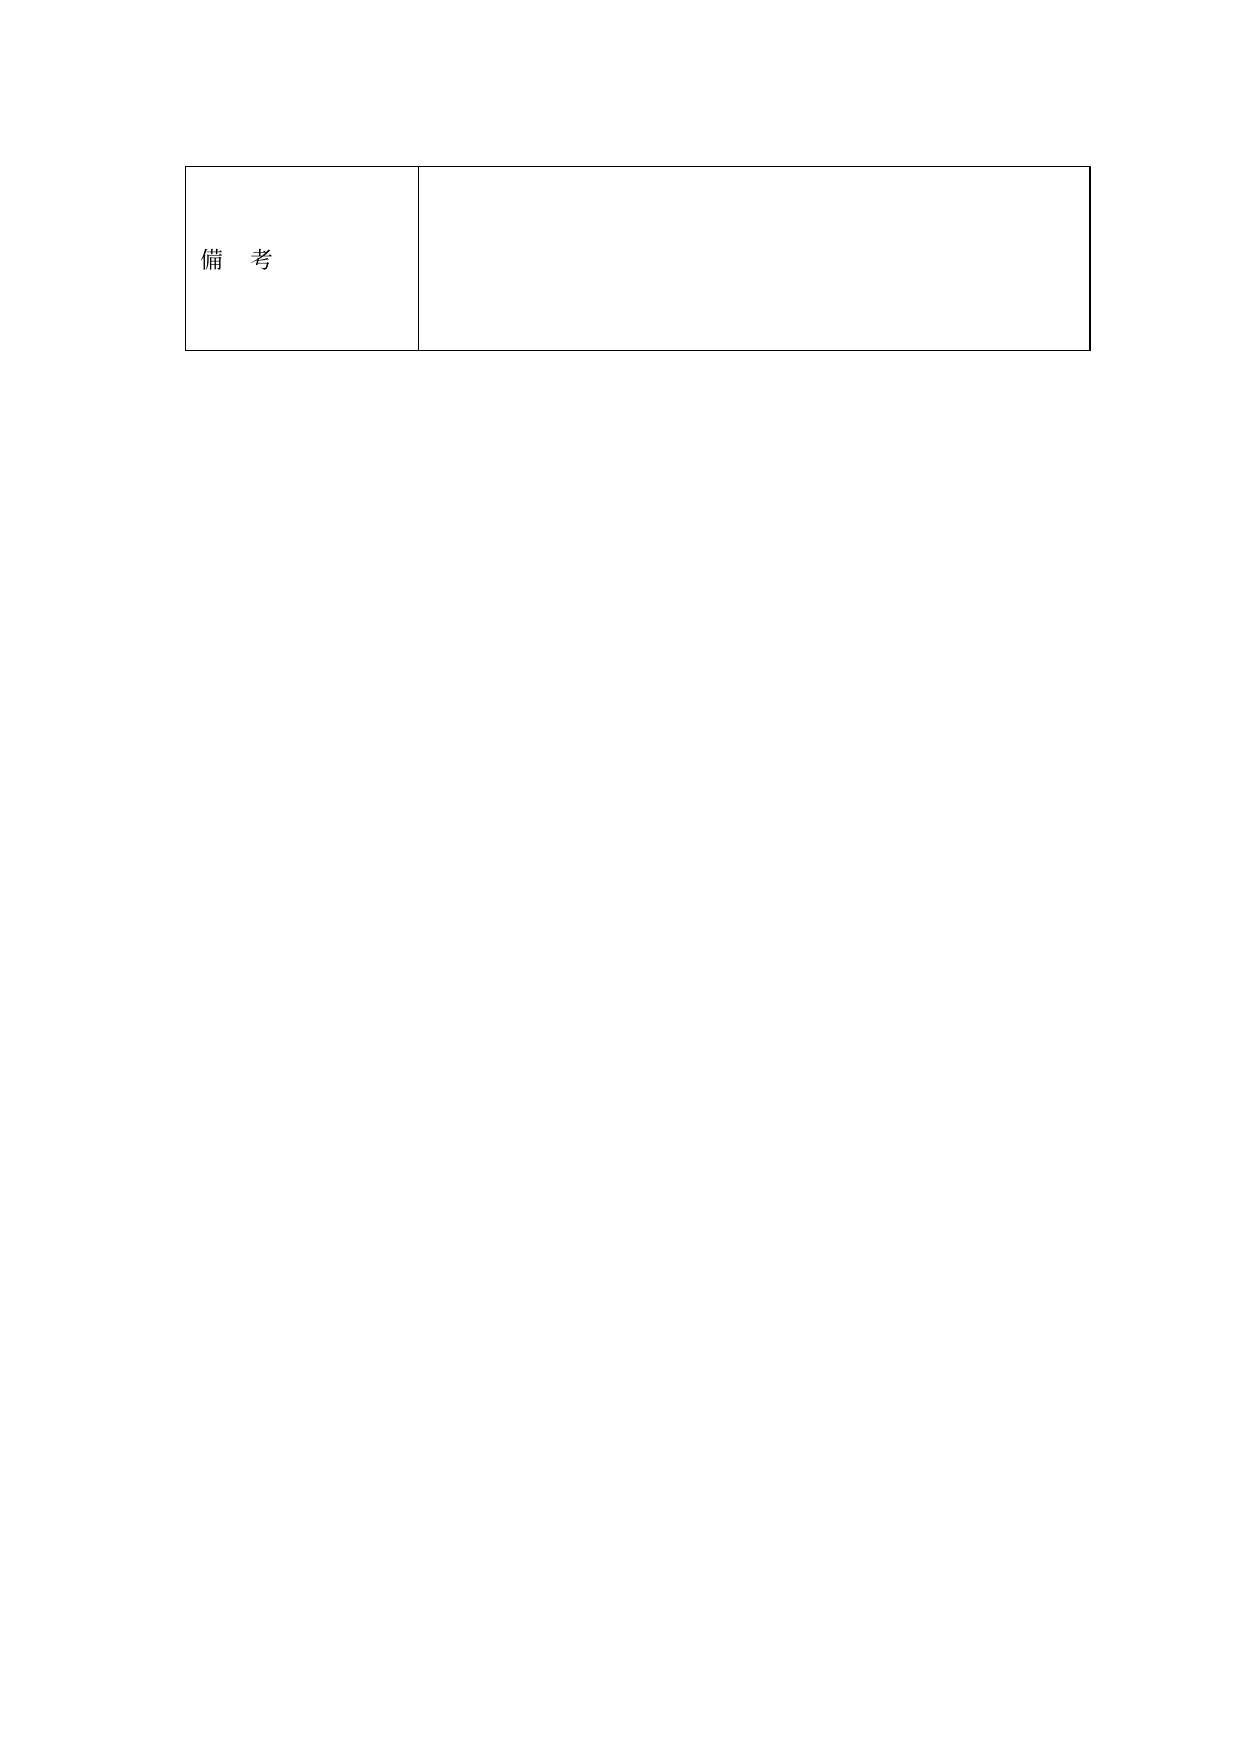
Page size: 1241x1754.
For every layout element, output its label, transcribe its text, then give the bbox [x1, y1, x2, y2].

table_cell 備 考 [186, 167, 418, 350]
table_cell [419, 167, 1089, 350]
